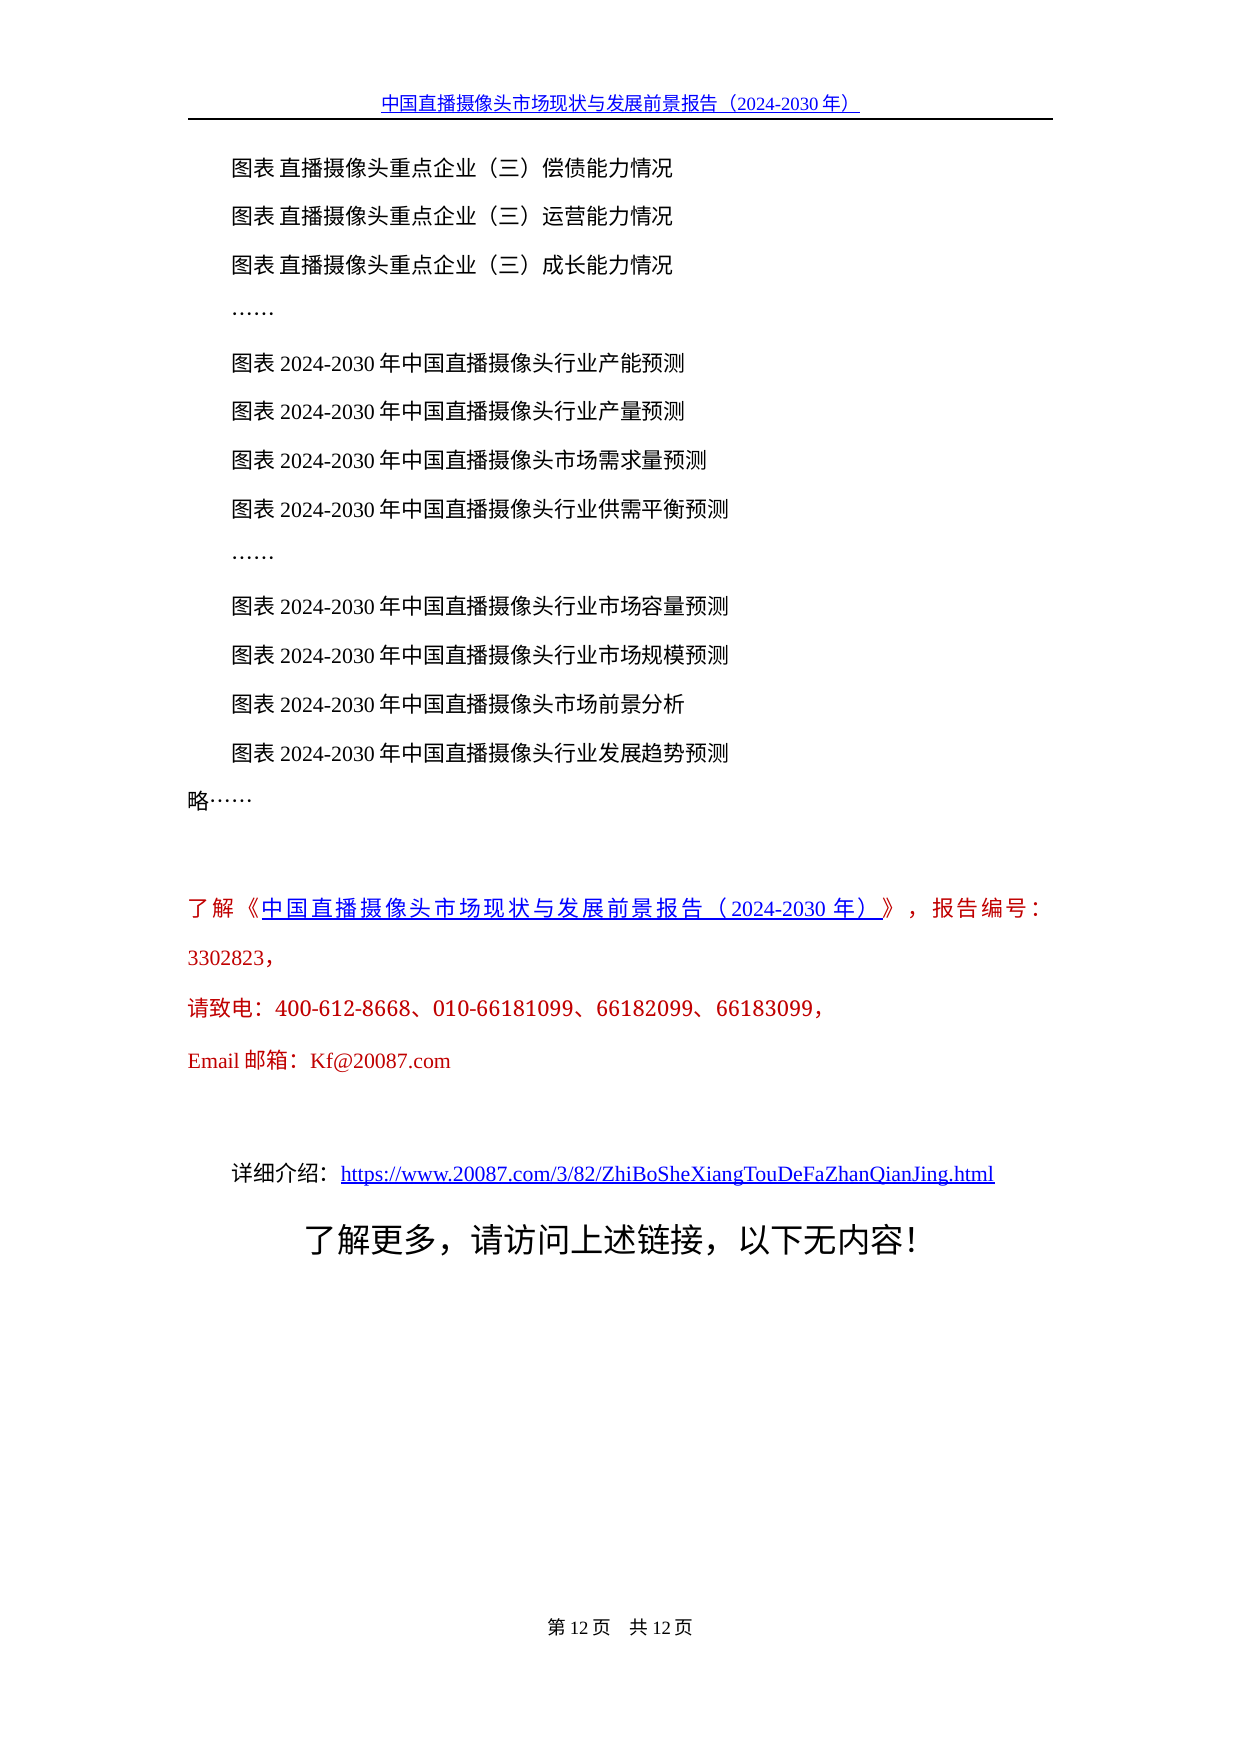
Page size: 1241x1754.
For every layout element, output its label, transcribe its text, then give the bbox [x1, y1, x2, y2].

title 了解更多，请访问上述链接，以下无内容！ [187, 1205, 1053, 1270]
text 请致电：400-612-8668、010-66181099、66182099、66183099， [187, 991, 1053, 1023]
text 了解《中国直播摄像头市场现状与发展前景报告（2024-2030年）》，报告编号：3302823， [187, 890, 1053, 972]
text 详细介绍：https://www.20087.com/3/82/ZhiBoSheXiangTouDeFaZhanQianJing.html [187, 1155, 1053, 1188]
text Email邮箱：Kf@20087.com [187, 1042, 1053, 1075]
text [187, 150, 1053, 816]
